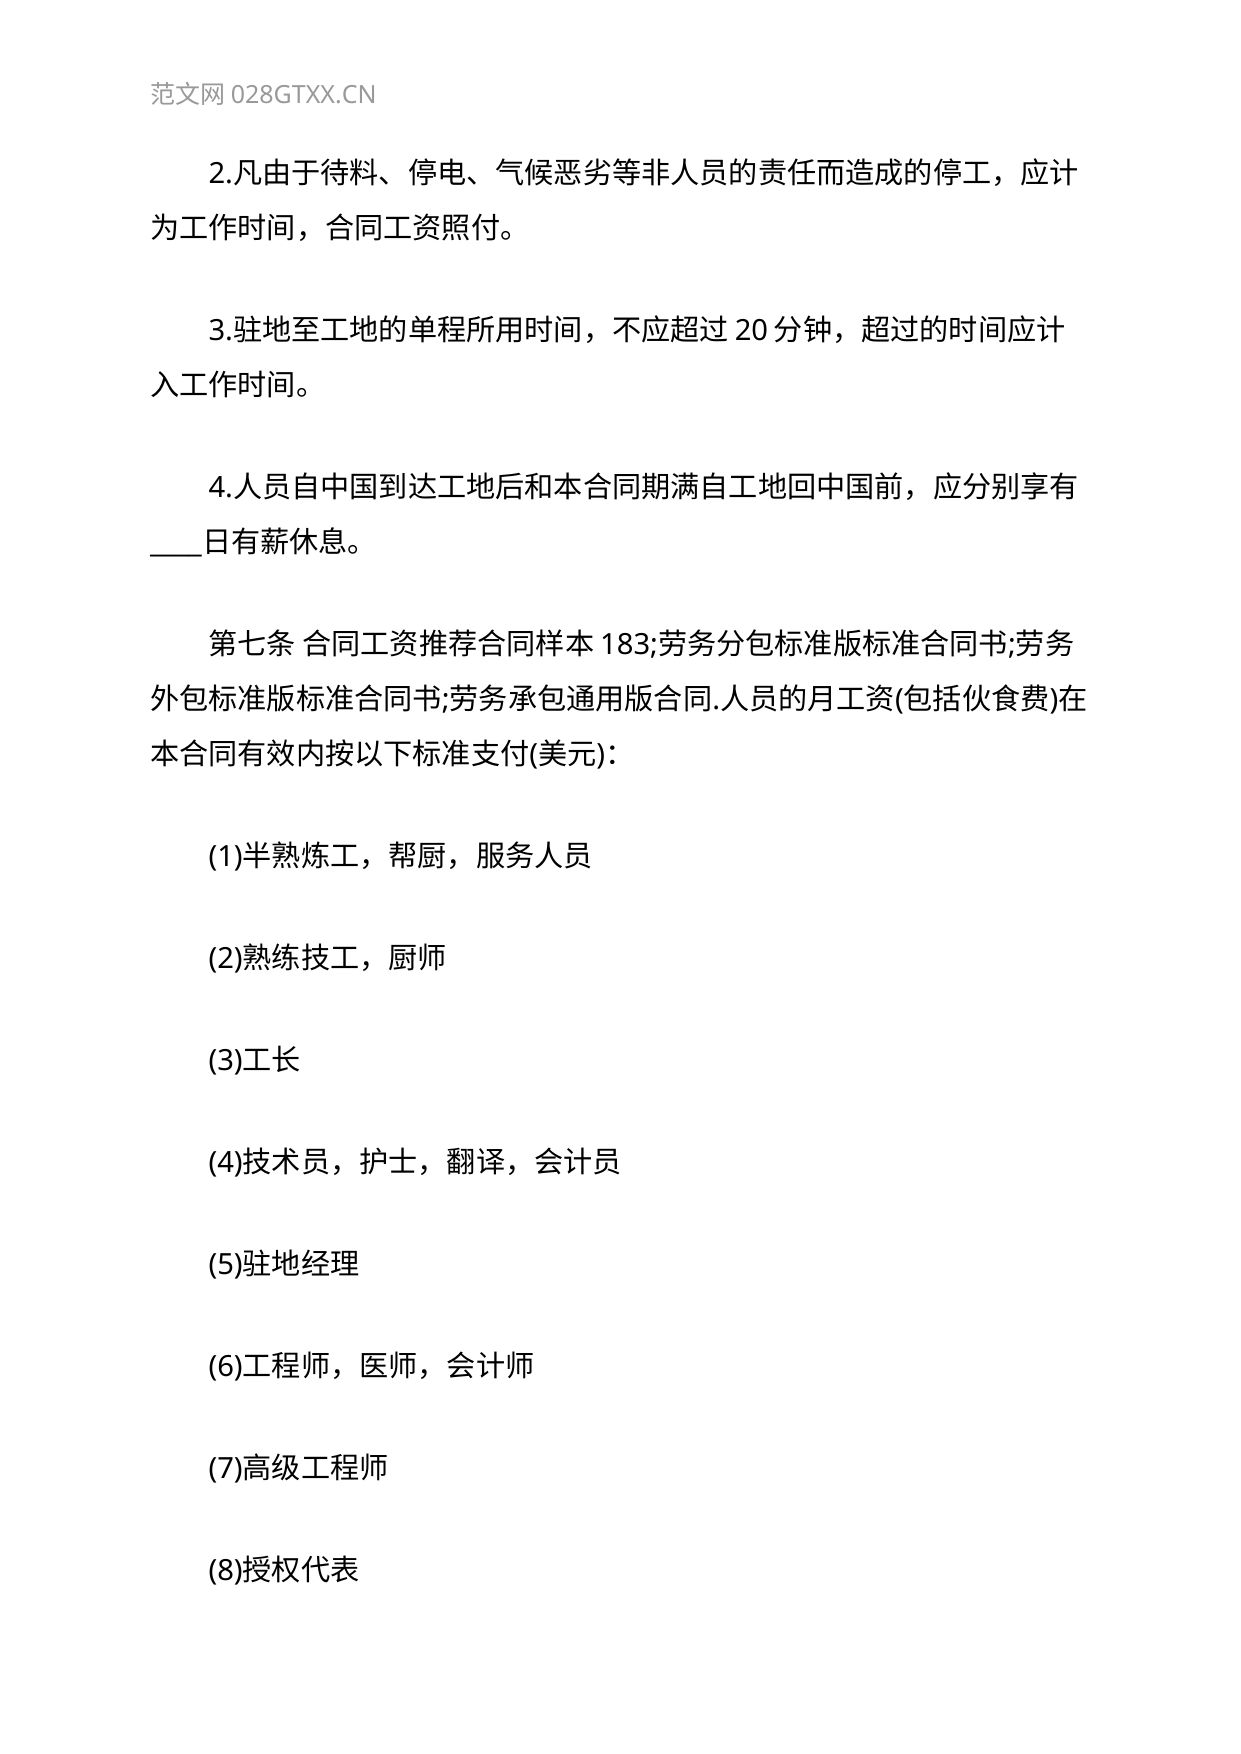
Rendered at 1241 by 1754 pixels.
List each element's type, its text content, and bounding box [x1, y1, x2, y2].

text (1)半熟炼工，帮厨，服务人员 [150, 832, 1090, 875]
text (2)熟练技工，厨师 [150, 934, 1090, 977]
text (5)驻地经理 [150, 1240, 1090, 1283]
text 3.驻地至工地的单程所用时间，不应超过20分钟，超过的时间应计入工作时间。 [150, 307, 1090, 404]
text (4)技术员，护士，翻译，会计员 [150, 1138, 1090, 1181]
text 2.凡由于待料、停电、气候恶劣等非人员的责任而造成的停工，应计为工作时间，合同工资照付。 [150, 150, 1090, 247]
text (8)授权代表 [150, 1546, 1090, 1589]
text (3)工长 [150, 1036, 1090, 1079]
text (6)工程师，医师，会计师 [150, 1342, 1090, 1385]
text (7)高级工程师 [150, 1444, 1090, 1487]
text 4.人员自中国到达工地后和本合同期满自工地回中国前，应分别享有____日有薪休息。 [150, 463, 1090, 561]
text 第七条 合同工资推荐合同样本183;劳务分包标准版标准合同书;劳务外包标准版标准合同书;劳务承包通用版合同.人员的月工资(包括伙食费)在本合同有效内按以下标准支付(美元)： [150, 621, 1090, 773]
